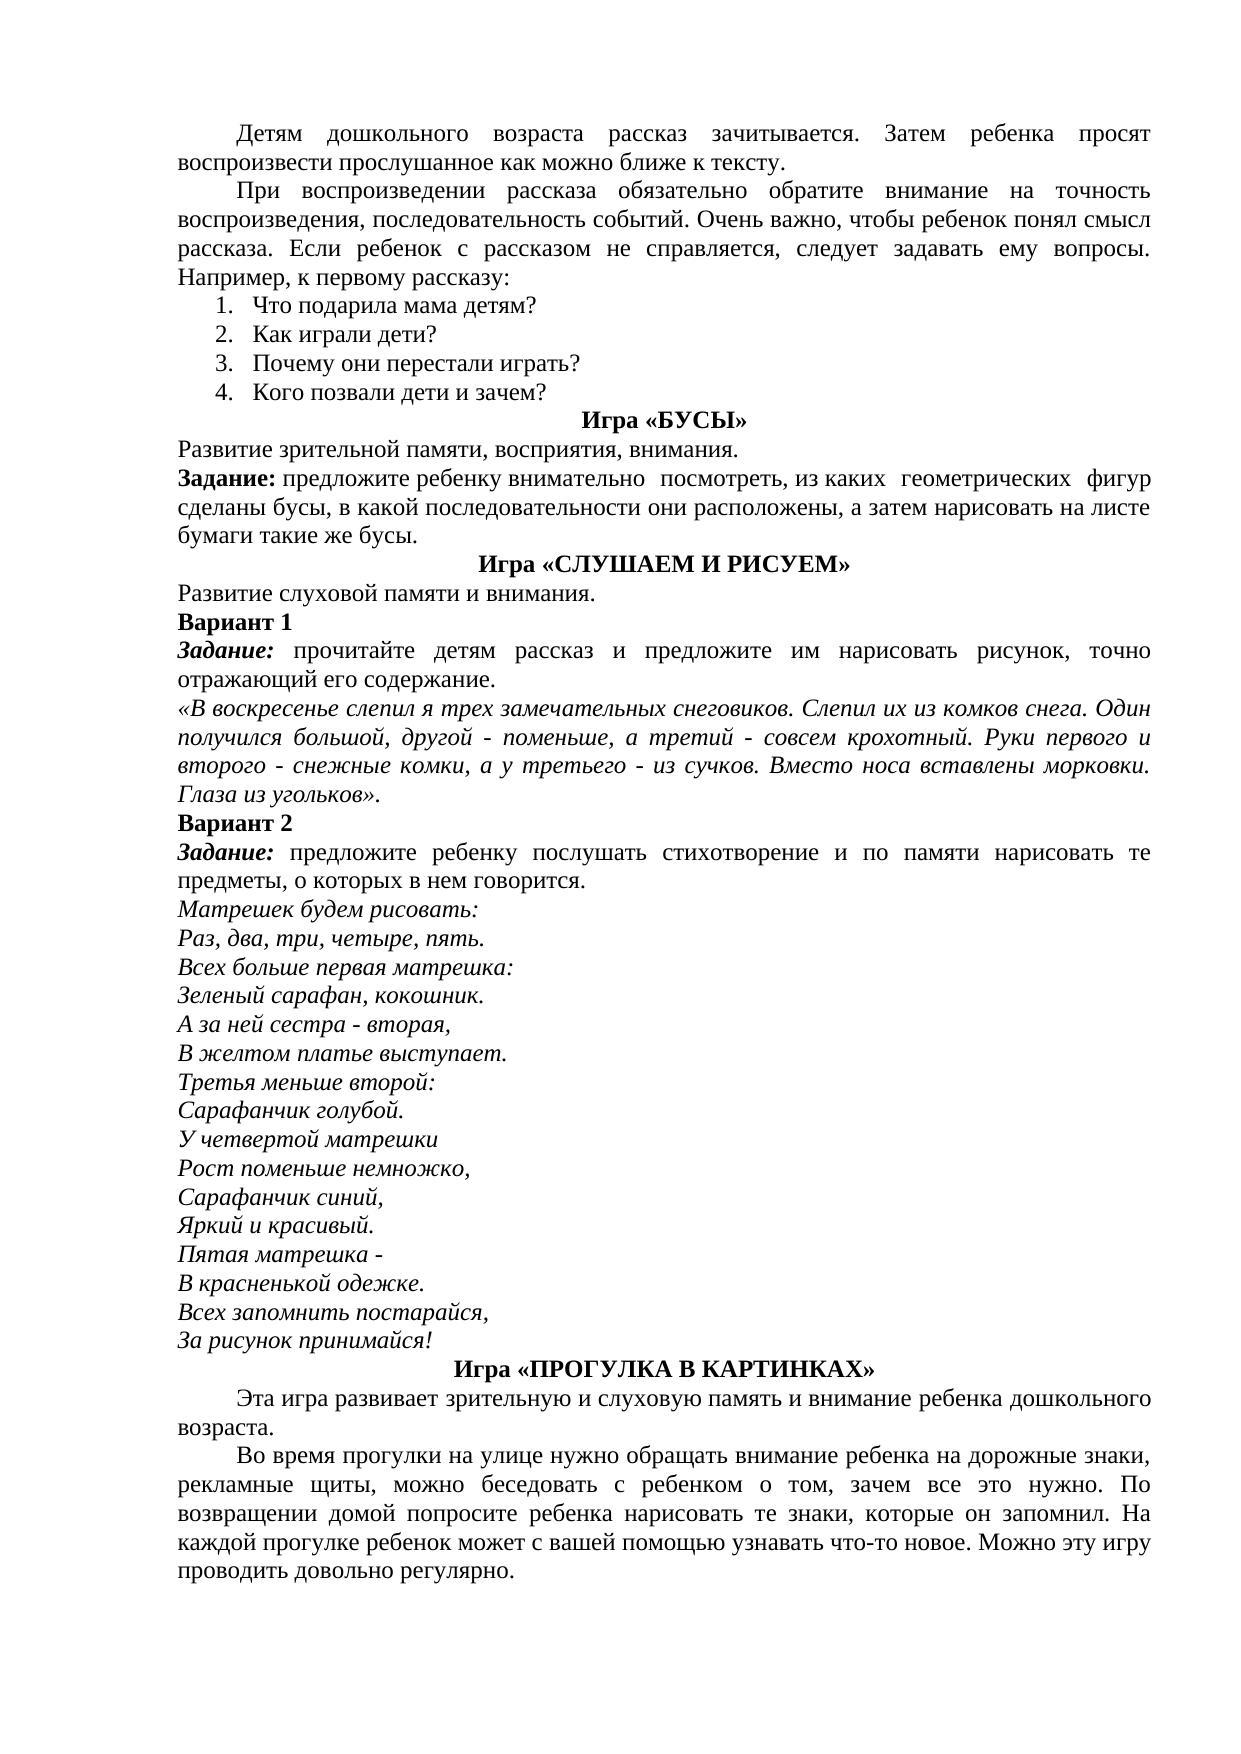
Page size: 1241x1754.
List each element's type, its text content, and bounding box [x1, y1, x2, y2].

list Как играли дети? [215, 319, 1152, 348]
text Игра «СЛУШАЕМ И РИСУЕМ» [177, 549, 1152, 578]
text А за ней сестра - вторая, [177, 1009, 1152, 1038]
text Сарафанчик синий, [177, 1182, 1152, 1211]
text Игра «ПРОГУЛКА В КАРТИНКАХ» [177, 1354, 1152, 1383]
text У четвертой матрешки [177, 1124, 1152, 1153]
text Раз, два, три, четыре, пять. [177, 923, 1152, 952]
text Задание: прочитайте детям рассказ и предложите им нарисовать рисунок, точно отражающий его содержание. [177, 636, 1152, 693]
text Вариант 1 [177, 607, 1152, 636]
text Матрешек будем рисовать: [177, 894, 1152, 923]
text Игра «БУСЫ» [177, 406, 1152, 434]
list Почему они перестали играть? [215, 348, 1152, 377]
text Яркий и красивый. [177, 1211, 1152, 1239]
text В желтом платье выступает. [177, 1038, 1152, 1067]
text Всех больше первая матрешка: [177, 952, 1152, 981]
text Рост поменьше немножко, [177, 1153, 1152, 1182]
text Всех запомнить постарайся, [177, 1297, 1152, 1326]
text Во время прогулки на улице нужно обращать внимание ребенка на дорожные знаки, рекламные щиты, можно беседовать с ребенком о том, зачем все это нужно. По возвращении домой попросите ребенка нарисовать те знаки, которые он запомнил. На каждой прогулке ребенок может с вашей помощью узнавать что-то новое. Можно эту игру проводить довольно регулярно. [177, 1441, 1152, 1584]
text При воспроизведении рассказа обязательно обратите внимание на точность воспроизведения, последовательность событий. Очень важно, чтобы ребенок понял смысл рассказа. Если ребенок с рассказом не справляется, следует задавать ему вопросы. Например, к первому рассказу: [177, 176, 1152, 291]
text Задание: предложите ребенку послушать стихотворение и по памяти нарисовать те предметы, о которых в нем говорится. [177, 837, 1152, 894]
text В красненькой одежке. [177, 1268, 1152, 1297]
text Развитие зрительной памяти, восприятия, внимания. [177, 434, 1152, 463]
text За рисунок принимайся! [177, 1326, 1152, 1354]
list Что подарила мама детям? [215, 291, 1152, 319]
text Детям дошкольного возраста рассказ зачитывается. Затем ребенка просят воспроизвести прослушанное как можно ближе к тексту. [177, 118, 1152, 176]
text Пятая матрешка - [177, 1239, 1152, 1268]
text Эта игра развивает зрительную и слуховую память и внимание ребенка дошкольного возраста. [177, 1383, 1152, 1441]
text Зеленый сарафан, кокошник. [177, 981, 1152, 1009]
text Сарафанчик голубой. [177, 1096, 1152, 1124]
text Задание: предложите ребенку внимательно посмотреть, из каких геометрических фигур сделаны бусы, в какой последовательности они расположены, а затем нарисовать на листе бумаги такие же бусы. [177, 463, 1152, 549]
text Вариант 2 [177, 808, 1152, 837]
text «В воскресенье слепил я трех замечательных снеговиков. Слепил их из комков снега. Один получился большой, другой - поменьше, а третий - совсем крохотный. Руки первого и второго - снежные комки, а у третьего - из сучков. Вместо носа вставлены морковки. Глаза из угольков». [177, 693, 1152, 808]
list Кого позвали дети и зачем? [215, 377, 1152, 406]
text Третья меньше второй: [177, 1067, 1152, 1096]
text Развитие слуховой памяти и внимания. [177, 578, 1152, 607]
